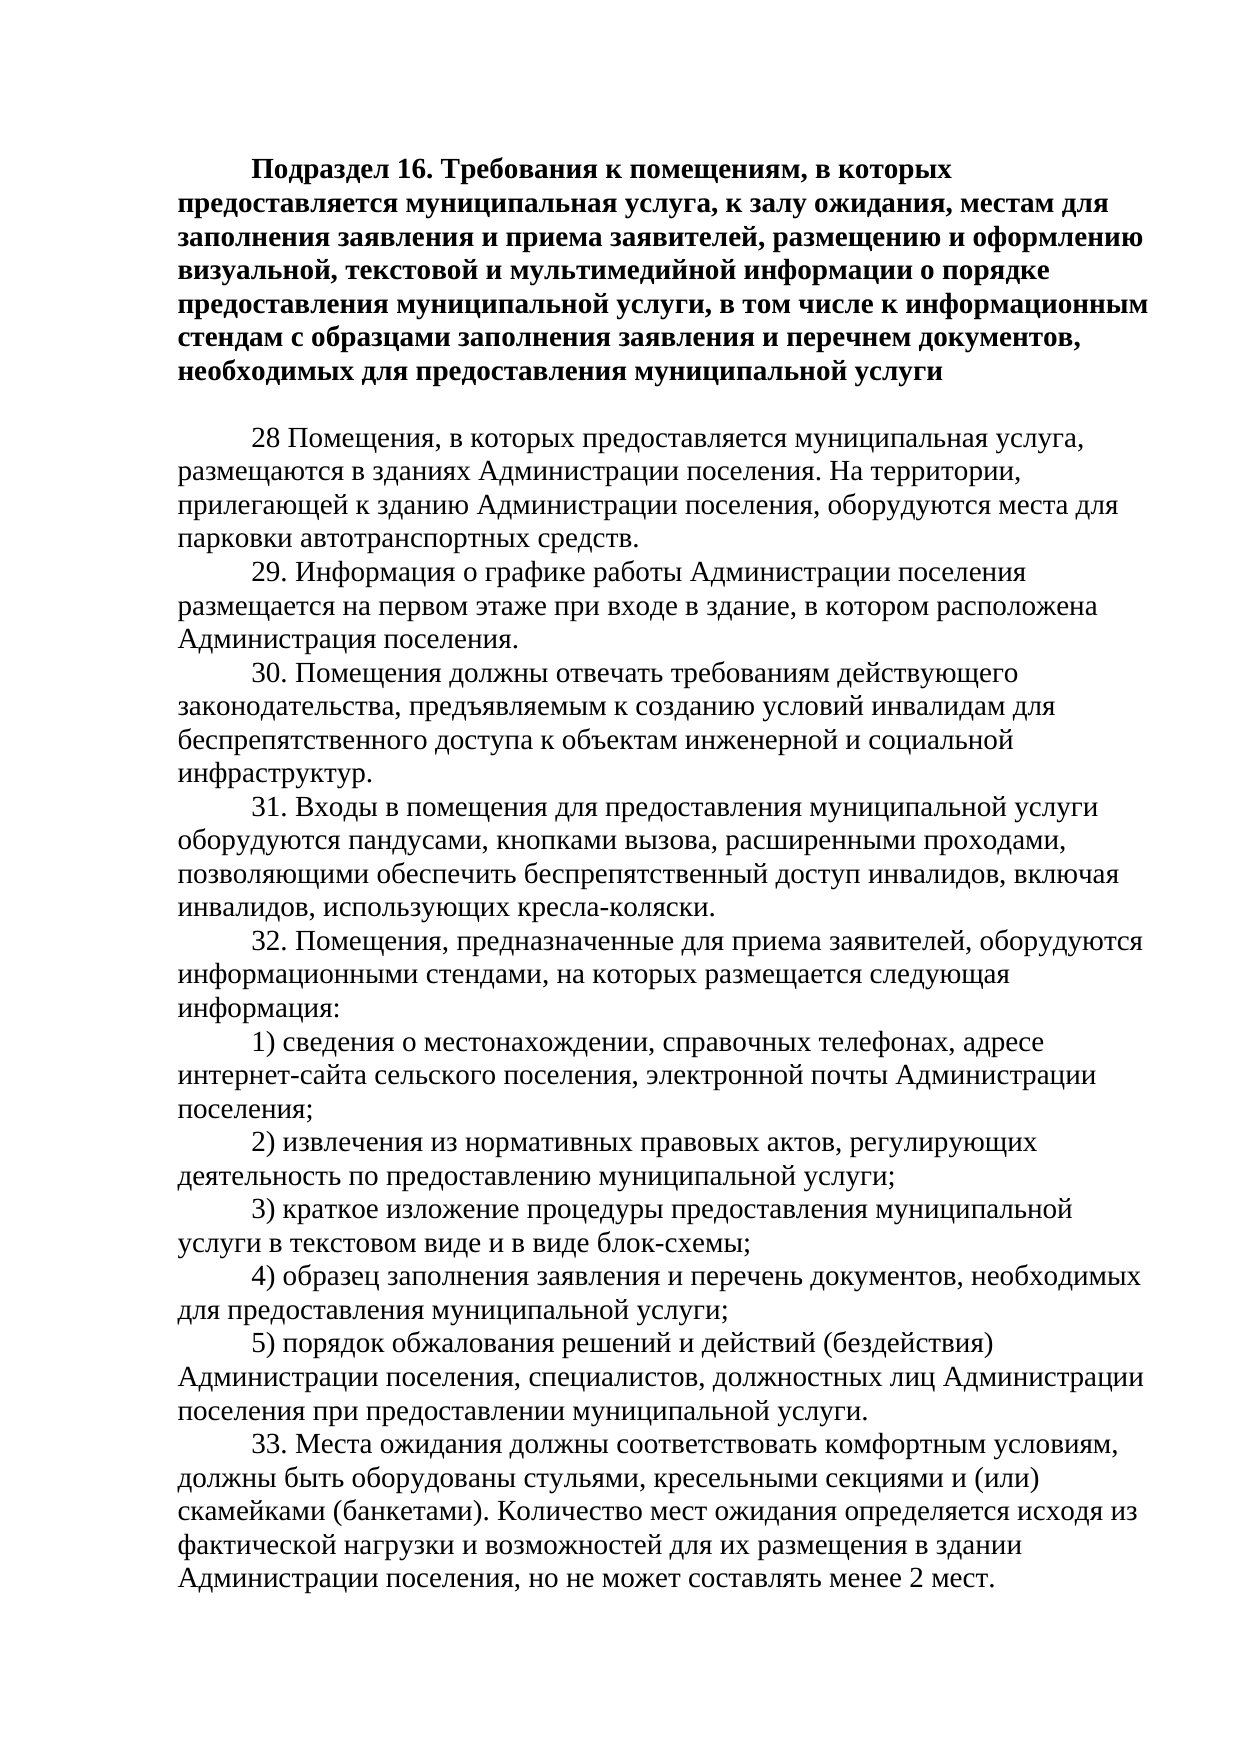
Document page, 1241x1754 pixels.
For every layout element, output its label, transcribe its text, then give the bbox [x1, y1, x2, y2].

text 31. Входы в помещения для предоставления муниципальной услуги оборудуются пандусами, кнопками вызова, расширенными проходами, позволяющими обеспечить беспрепятственный доступ инвалидов, включая инвалидов, использующих кресла-коляски. [177, 789, 1152, 923]
text 28 Помещения, в которых предоставляется муниципальная услуга, размещаются в зданиях Администрации поселения. На территории, прилегающей к зданию Администрации поселения, оборудуются места для парковки автотранспортных средств. [177, 420, 1152, 554]
text 32. Помещения, предназначенные для приема заявителей, оборудуются информационными стендами, на которых размещается следующая информация: [177, 923, 1152, 1024]
text 33. Места ожидания должны соответствовать комфортным условиям, должны быть оборудованы стульями, кресельными секциями и (или) скамейками (банкетами). Количество мест ожидания определяется исходя из фактической нагрузки и возможностей для их размещения в здании Администрации поселения, но не может составлять менее 2 мест. [177, 1426, 1152, 1594]
text 5) порядок обжалования решений и действий (бездействия) Администрации поселения, специалистов, должностных лиц Администрации поселения при предоставлении муниципальной услуги. [177, 1326, 1152, 1426]
text 3) краткое изложение процедуры предоставления муниципальной услуги в текстовом виде и в виде блок-схемы; [177, 1191, 1152, 1258]
text 2) извлечения из нормативных правовых актов, регулирующих деятельность по предоставлению муниципальной услуги; [177, 1124, 1152, 1191]
text 30. Помещения должны отвечать требованиям действующего законодательства, предъявляемым к созданию условий инвалидам для беспрепятственного доступа к объектам инженерной и социальной инфраструктур. [177, 655, 1152, 789]
text 29. Информация о графике работы Администрации поселения размещается на первом этаже при входе в здание, в котором расположена Администрация поселения. [177, 554, 1152, 655]
text 1) сведения о местонахождении, справочных телефонах, адресе интернет-сайта сельского поселения, электронной почты Администрации поселения; [177, 1024, 1152, 1124]
text 4) образец заполнения заявления и перечень документов, необходимых для предоставления муниципальной услуги; [177, 1258, 1152, 1326]
text Подраздел 16. Требования к помещениям, в которых предоставляется муниципальная услуга, к залу ожидания, местам для заполнения заявления и приема заявителей, размещению и оформлению визуальной, текстовой и мультимедийной информации о порядке предоставления муниципальной услуги, в том числе к информационным стендам с образцами заполнения заявления и перечнем документов, необходимых для предоставления муниципальной услуги [177, 152, 1152, 386]
